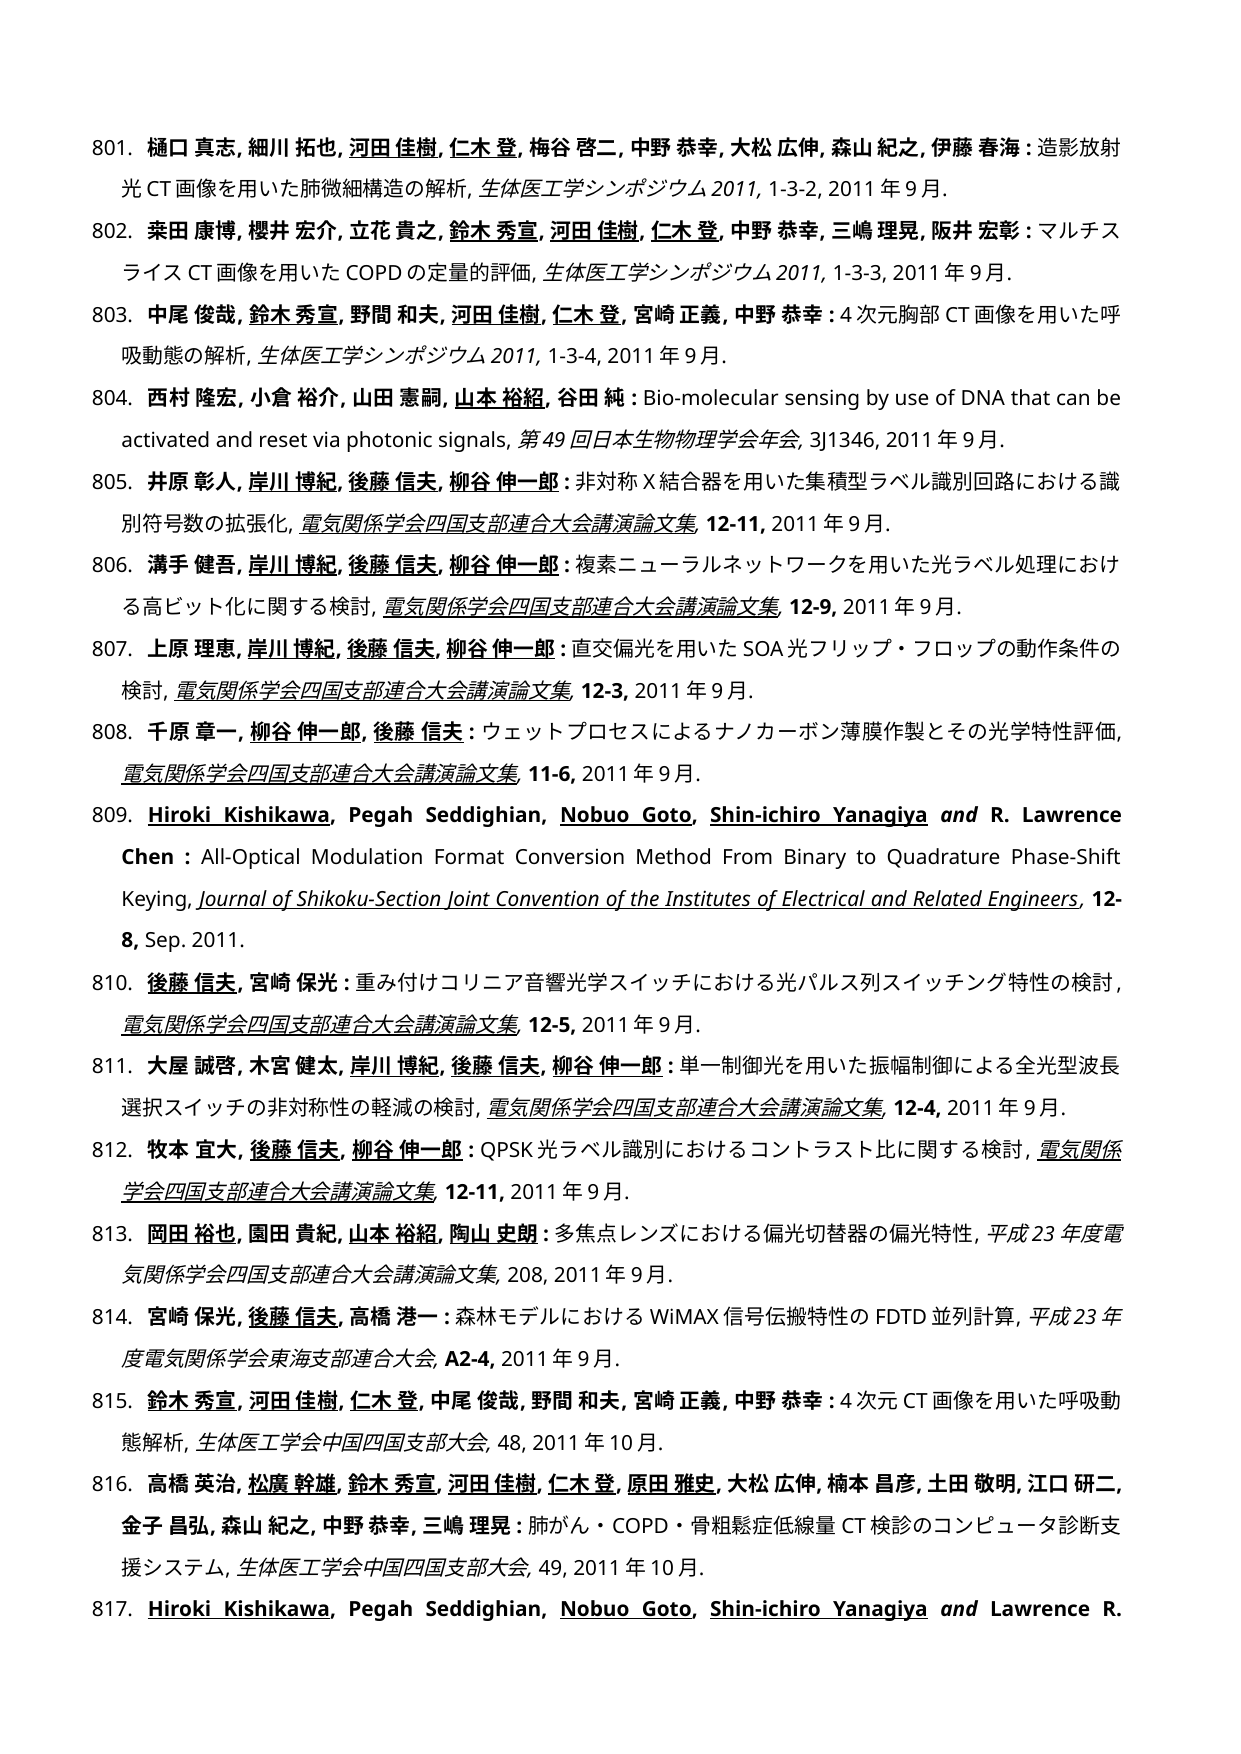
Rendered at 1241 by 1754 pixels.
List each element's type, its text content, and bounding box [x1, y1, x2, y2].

list 中尾 俊哉, 鈴木 秀宣, 野間 和夫, 河田 佳樹, 仁木 登, 宮崎 正義, 中野 恭幸 : 4次元胸部CT画像を用いた呼吸動態の解析, 生体医工学シンポジウム2011, 1-3-4, 2011年9月. [92, 292, 1122, 376]
list 桒田 康博, 櫻井 宏介, 立花 貴之, 鈴木 秀宣, 河田 佳樹, 仁木 登, 中野 恭幸, 三嶋 理晃, 阪井 宏彰 : マルチスライスCT画像を用いたCOPDの定量的評価, 生体医工学シンポジウム2011, 1-3-3, 2011年9月. [92, 209, 1122, 292]
list 上原 理恵, 岸川 博紀, 後藤 信夫, 柳谷 伸一郎 : 直交偏光を用いたSOA光フリップ・フロップの動作条件の検討, 電気関係学会四国支部連合大会講演論文集, 12-3, 2011年9月. [92, 626, 1122, 710]
list 後藤 信夫, 宮崎 保光 : 重み付けコリニア音響光学スイッチにおける光パルス列スイッチング特性の検討, 電気関係学会四国支部連合大会講演論文集, 12-5, 2011年9月. [92, 961, 1122, 1044]
list 大屋 誠啓, 木宮 健太, 岸川 博紀, 後藤 信夫, 柳谷 伸一郎 : 単一制御光を用いた振幅制御による全光型波長選択スイッチの非対称性の軽減の検討, 電気関係学会四国支部連合大会講演論文集, 12-4, 2011年9月. [92, 1044, 1122, 1128]
list 高橋 英治, 松廣 幹雄, 鈴木 秀宣, 河田 佳樹, 仁木 登, 原田 雅史, 大松 広伸, 楠本 昌彦, 土田 敬明, 江口 研二, 金子 昌弘, 森山 紀之, 中野 恭幸, 三嶋 理晃 : 肺がん・COPD・骨粗鬆症低線量CT検診のコンピュータ診断支援システム, 生体医工学会中国四国支部大会, 49, 2011年10月. [92, 1462, 1122, 1587]
list 鈴木 秀宣, 河田 佳樹, 仁木 登, 中尾 俊哉, 野間 和夫, 宮崎 正義, 中野 恭幸 : 4次元CT画像を用いた呼吸動態解析, 生体医工学会中国四国支部大会, 48, 2011年10月. [92, 1378, 1122, 1462]
list 千原 章一, 柳谷 伸一郎, 後藤 信夫 : ウェットプロセスによるナノカーボン薄膜作製とその光学特性評価, 電気関係学会四国支部連合大会講演論文集, 11-6, 2011年9月. [92, 710, 1122, 793]
list 樋口 真志, 細川 拓也, 河田 佳樹, 仁木 登, 梅谷 啓二, 中野 恭幸, 大松 広伸, 森山 紀之, 伊藤 春海 : 造影放射光CT画像を用いた肺微細構造の解析, 生体医工学シンポジウム2011, 1-3-2, 2011年9月. [92, 125, 1122, 209]
list 宮崎 保光, 後藤 信夫, 高橋 港一 : 森林モデルにおけるWiMAX信号伝搬特性のFDTD並列計算, 平成23年度電気関係学会東海支部連合大会, A2-4, 2011年9月. [92, 1295, 1122, 1378]
list 岡田 裕也, 園田 貴紀, 山本 裕紹, 陶山 史朗 : 多焦点レンズにおける偏光切替器の偏光特性, 平成23年度電気関係学会四国支部連合大会講演論文集, 208, 2011年9月. [92, 1211, 1122, 1295]
list 牧本 宜大, 後藤 信夫, 柳谷 伸一郎 : QPSK光ラベル識別におけるコントラスト比に関する検討, 電気関係学会四国支部連合大会講演論文集, 12-11, 2011年9月. [92, 1128, 1122, 1211]
list 西村 隆宏, 小倉 裕介, 山田 憲嗣, 山本 裕紹, 谷田 純 : Bio-molecular sensing by use of DNA that can be activated and reset via photonic signals, 第49回日本生物物理学会年会, 3J1346, 2011年9月. [92, 376, 1122, 459]
list Hiroki Kishikawa, Pegah Seddighian, Nobuo Goto, Shin-ichiro Yanagiya and R. Lawrence Chen : All-Optical Modulation Format Conversion Method From Binary to Quadrature Phase-Shift Keying, Journal of Shikoku-Section Joint Convention of the Institutes of Electrical and Related Engineers, 12-8, Sep. 2011. [92, 793, 1122, 961]
list 溝手 健吾, 岸川 博紀, 後藤 信夫, 柳谷 伸一郎 : 複素ニューラルネットワークを用いた光ラベル処理における高ビット化に関する検討, 電気関係学会四国支部連合大会講演論文集, 12-9, 2011年9月. [92, 543, 1122, 626]
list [92, 1587, 1122, 1629]
list 井原 彰人, 岸川 博紀, 後藤 信夫, 柳谷 伸一郎 : 非対称X結合器を用いた集積型ラベル識別回路における識別符号数の拡張化, 電気関係学会四国支部連合大会講演論文集, 12-11, 2011年9月. [92, 459, 1122, 543]
